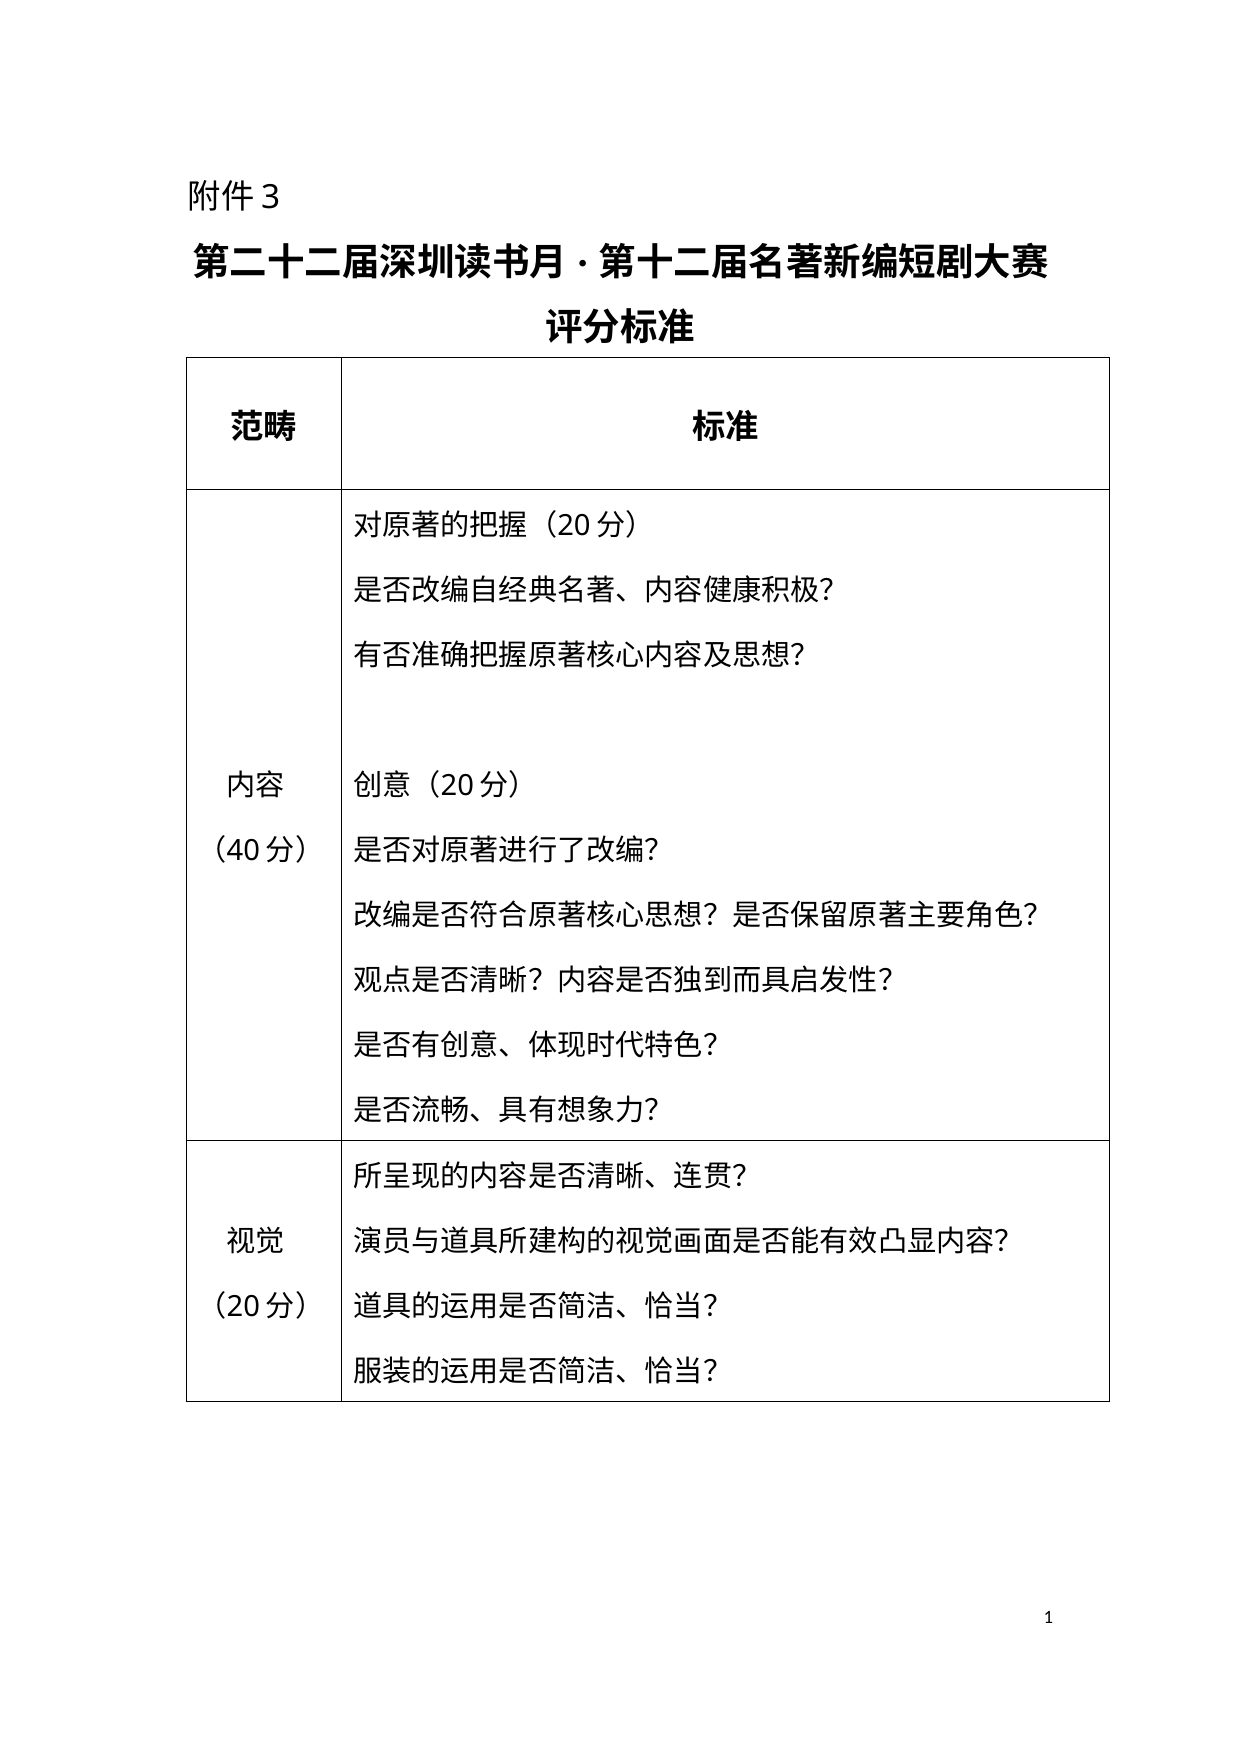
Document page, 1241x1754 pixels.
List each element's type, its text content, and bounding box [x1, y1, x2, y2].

text 评分标准 [187, 292, 1053, 357]
table_cell 视觉 （20分） [187, 1141, 341, 1401]
table_cell 对原著的把握（20分） 是否改编自经典名著、内容健康积极？ 有否准确把握原著核心内容及思想？ 创意（20分） 是否对原著进行了改编？ 改编是否符合原著核心思想？是否保留原著主要角色？ 观点是否清晰？内容是否独到而具启发性？ 是否有创意、体现时代特色？ 是否流畅、具有想象力？ [342, 490, 1109, 1140]
table_cell 内容 （40分） [187, 490, 341, 1140]
table_header 标准 [342, 358, 1109, 489]
table_header 范畴 [187, 358, 341, 489]
text 第二十二届深圳读书月•第十二届名著新编短剧大赛 [187, 227, 1053, 292]
table_cell 所呈现的内容是否清晰、连贯？ 演员与道具所建构的视觉画面是否能有效凸显内容？ 道具的运用是否简洁、恰当？ 服装的运用是否简洁、恰当？ [342, 1141, 1109, 1401]
text 附件3 [187, 162, 1053, 227]
